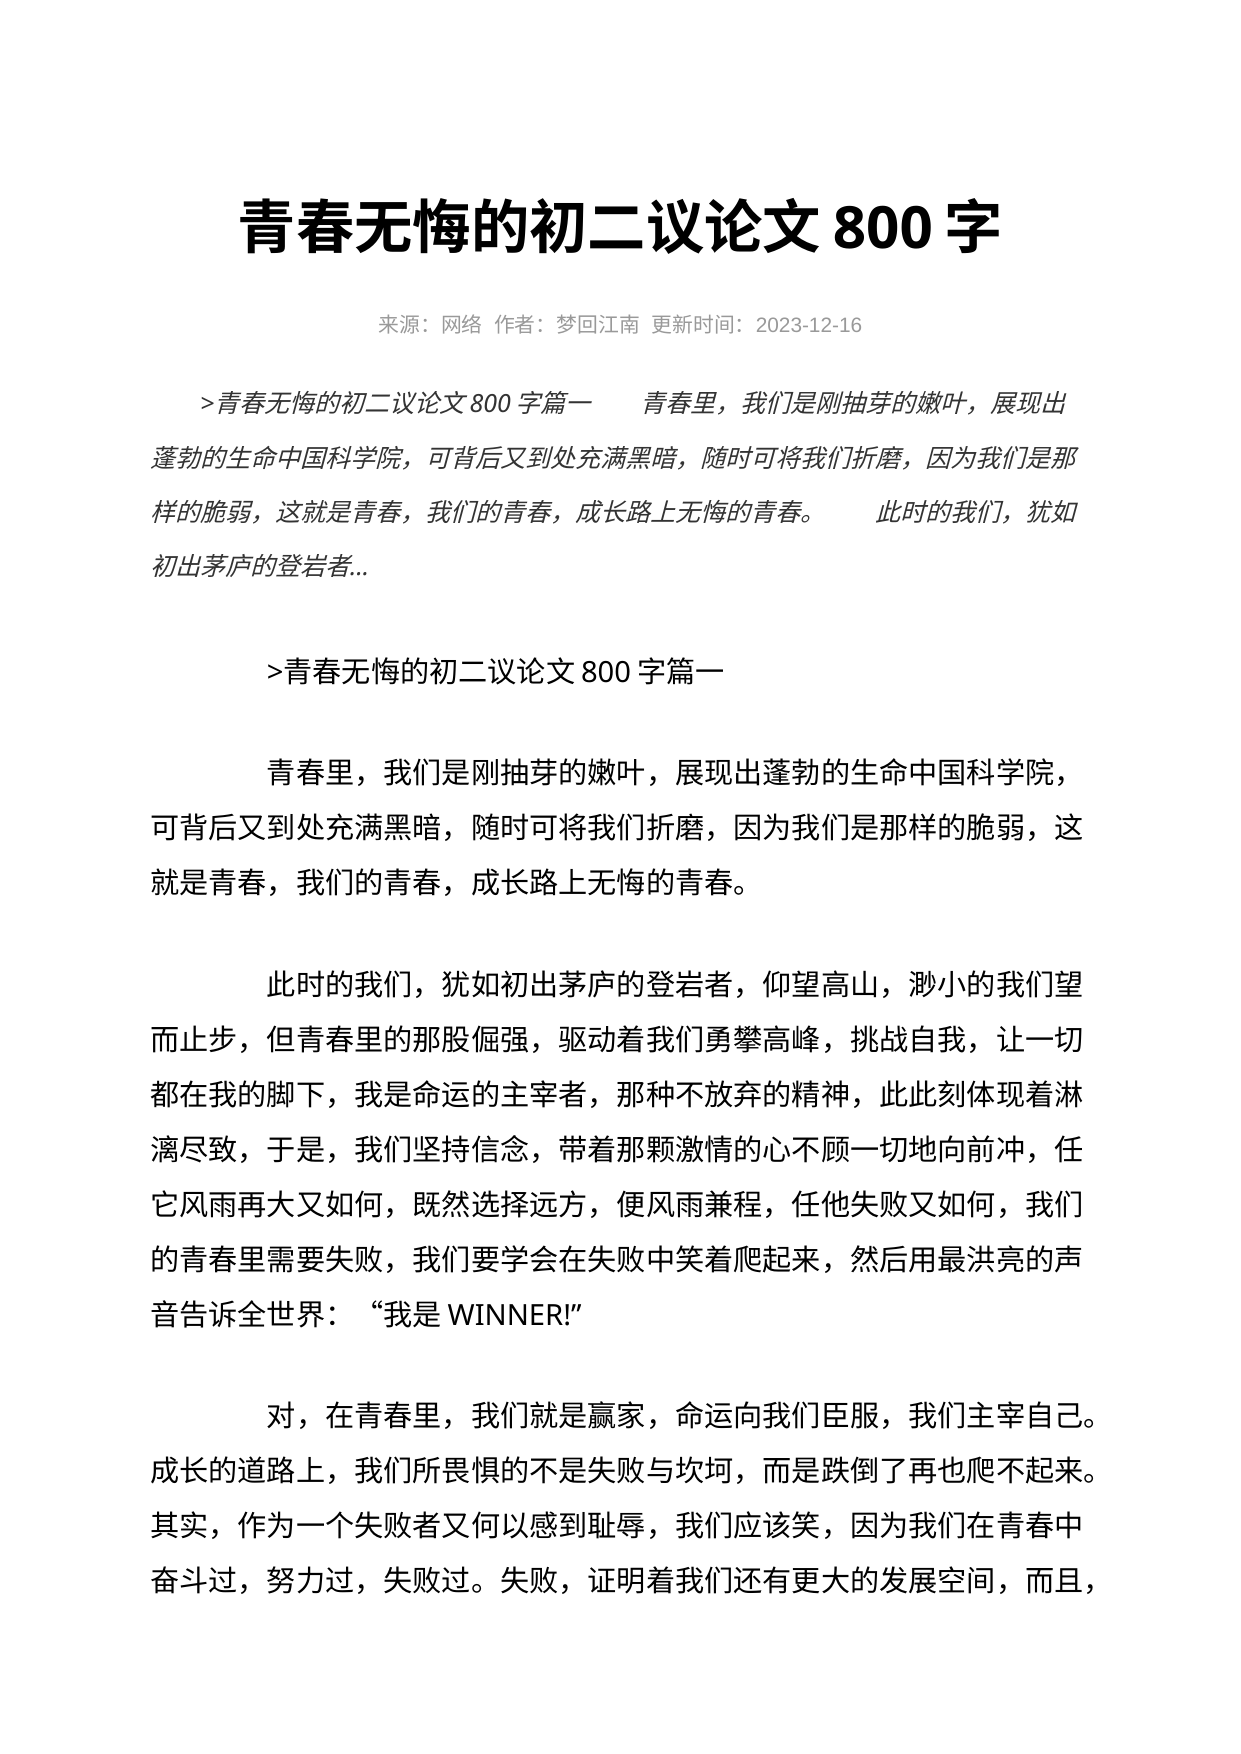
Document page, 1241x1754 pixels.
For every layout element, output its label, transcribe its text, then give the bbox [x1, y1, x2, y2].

text 此时的我们，犹如初出茅庐的登岩者，仰望高山，渺小的我们望而止步，但青春里的那股倔强，驱动着我们勇攀高峰，挑战自我，让一切都在我的脚下，我是命运的主宰者，那种不放弃的精神，此此刻体现着淋漓尽致，于是，我们坚持信念，带着那颗激情的心不顾一切地向前冲，任它风雨再大又如何，既然选择远方，便风雨兼程，任他失败又如何，我们的青春里需要失败，我们要学会在失败中笑着爬起来，然后用最洪亮的声音告诉全世界：“我是WINNER!” [150, 962, 1090, 1333]
subtitle 青春无悔的初二议论文800字 [150, 181, 1090, 266]
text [150, 1393, 1090, 1600]
text >青春无悔的初二议论文800字篇一 青春里，我们是刚抽芽的嫩叶，展现出蓬勃的生命中国科学院，可背后又到处充满黑暗，随时可将我们折磨，因为我们是那样的脆弱，这就是青春，我们的青春，成长路上无悔的青春。 此时的我们，犹如初出茅庐的登岩者... [150, 384, 1090, 583]
text >青春无悔的初二议论文800字篇一 [150, 648, 1090, 691]
text 青春里，我们是刚抽芽的嫩叶，展现出蓬勃的生命中国科学院，可背后又到处充满黑暗，随时可将我们折磨，因为我们是那样的脆弱，这就是青春，我们的青春，成长路上无悔的青春。 [150, 750, 1090, 902]
text 来源：网络 作者：梦回江南 更新时间：2023-12-16 [150, 313, 1090, 337]
